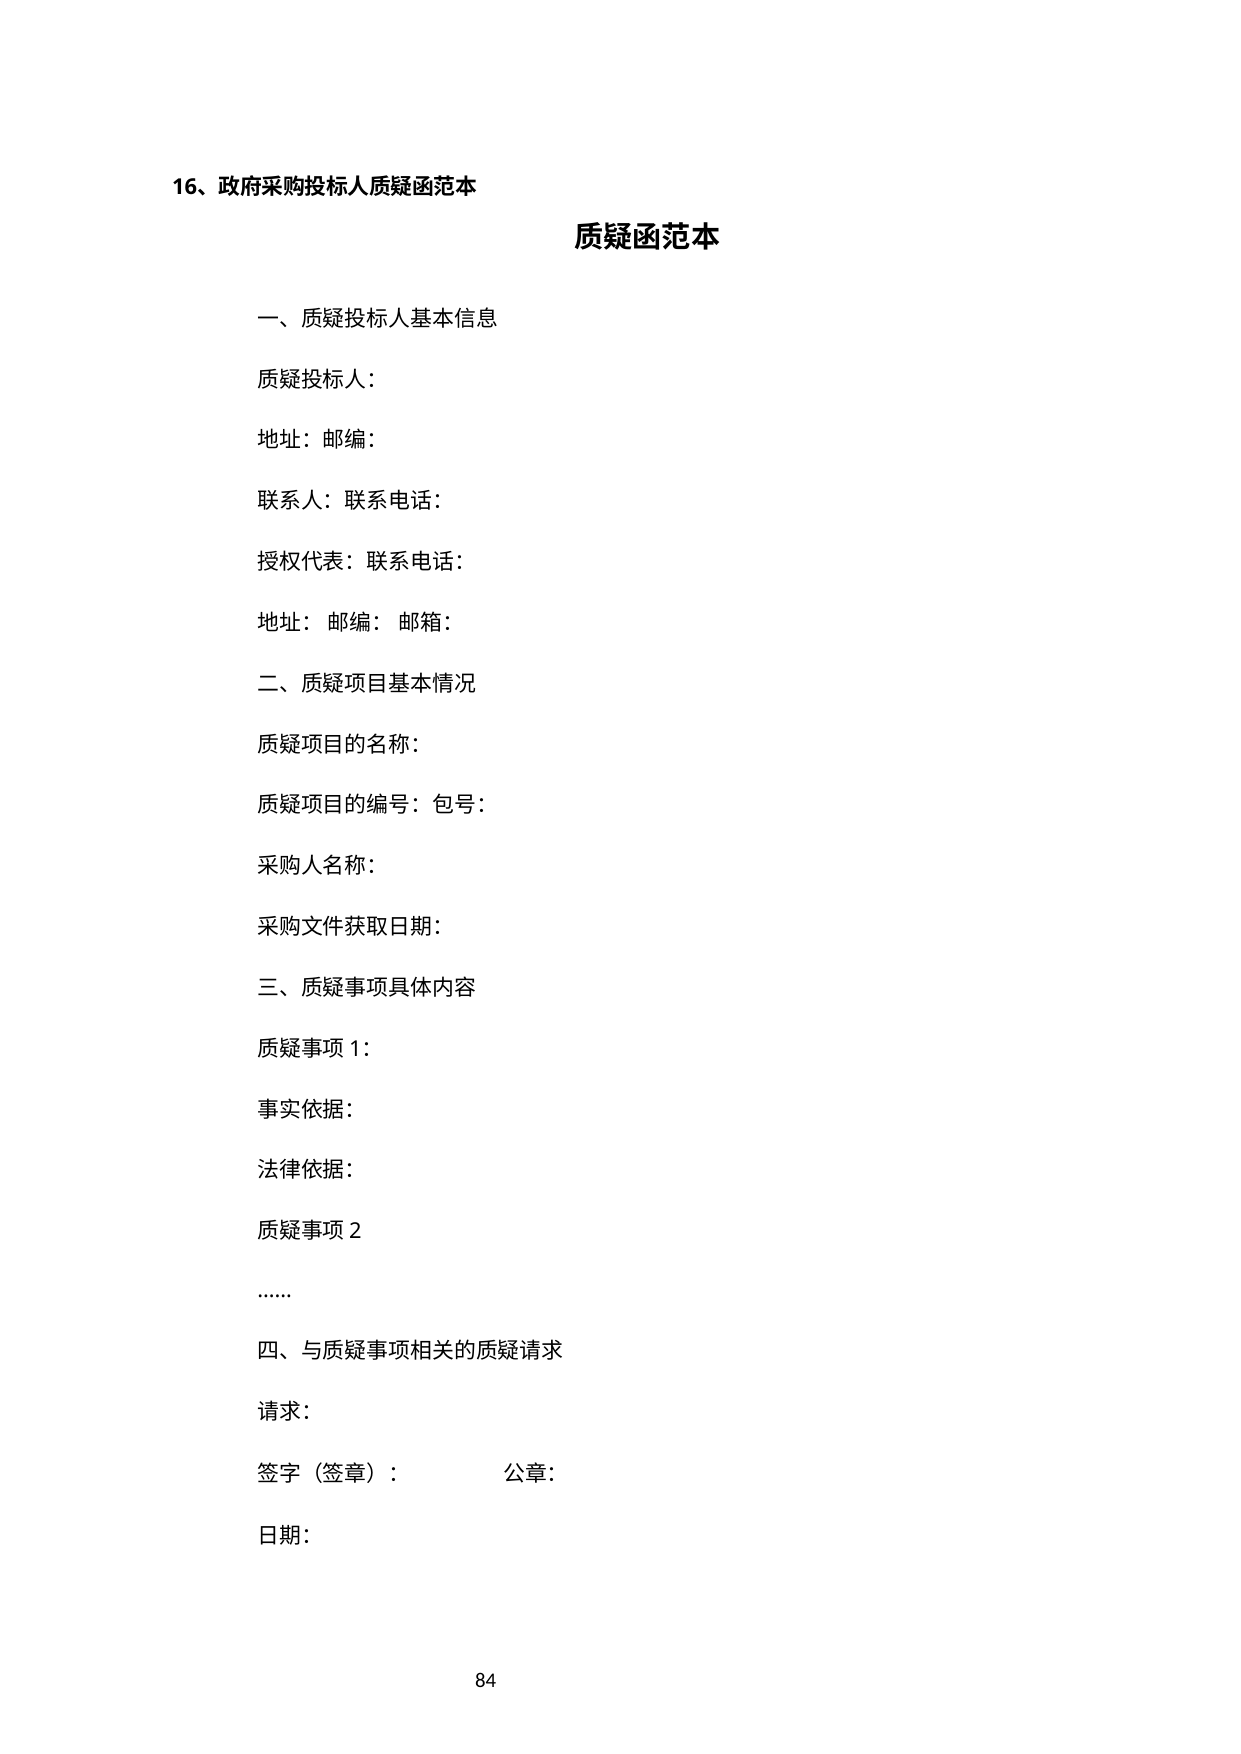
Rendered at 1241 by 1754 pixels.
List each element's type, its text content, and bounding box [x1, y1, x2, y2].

text 16、政府采购投标人质疑函范本 [128, 168, 1122, 201]
